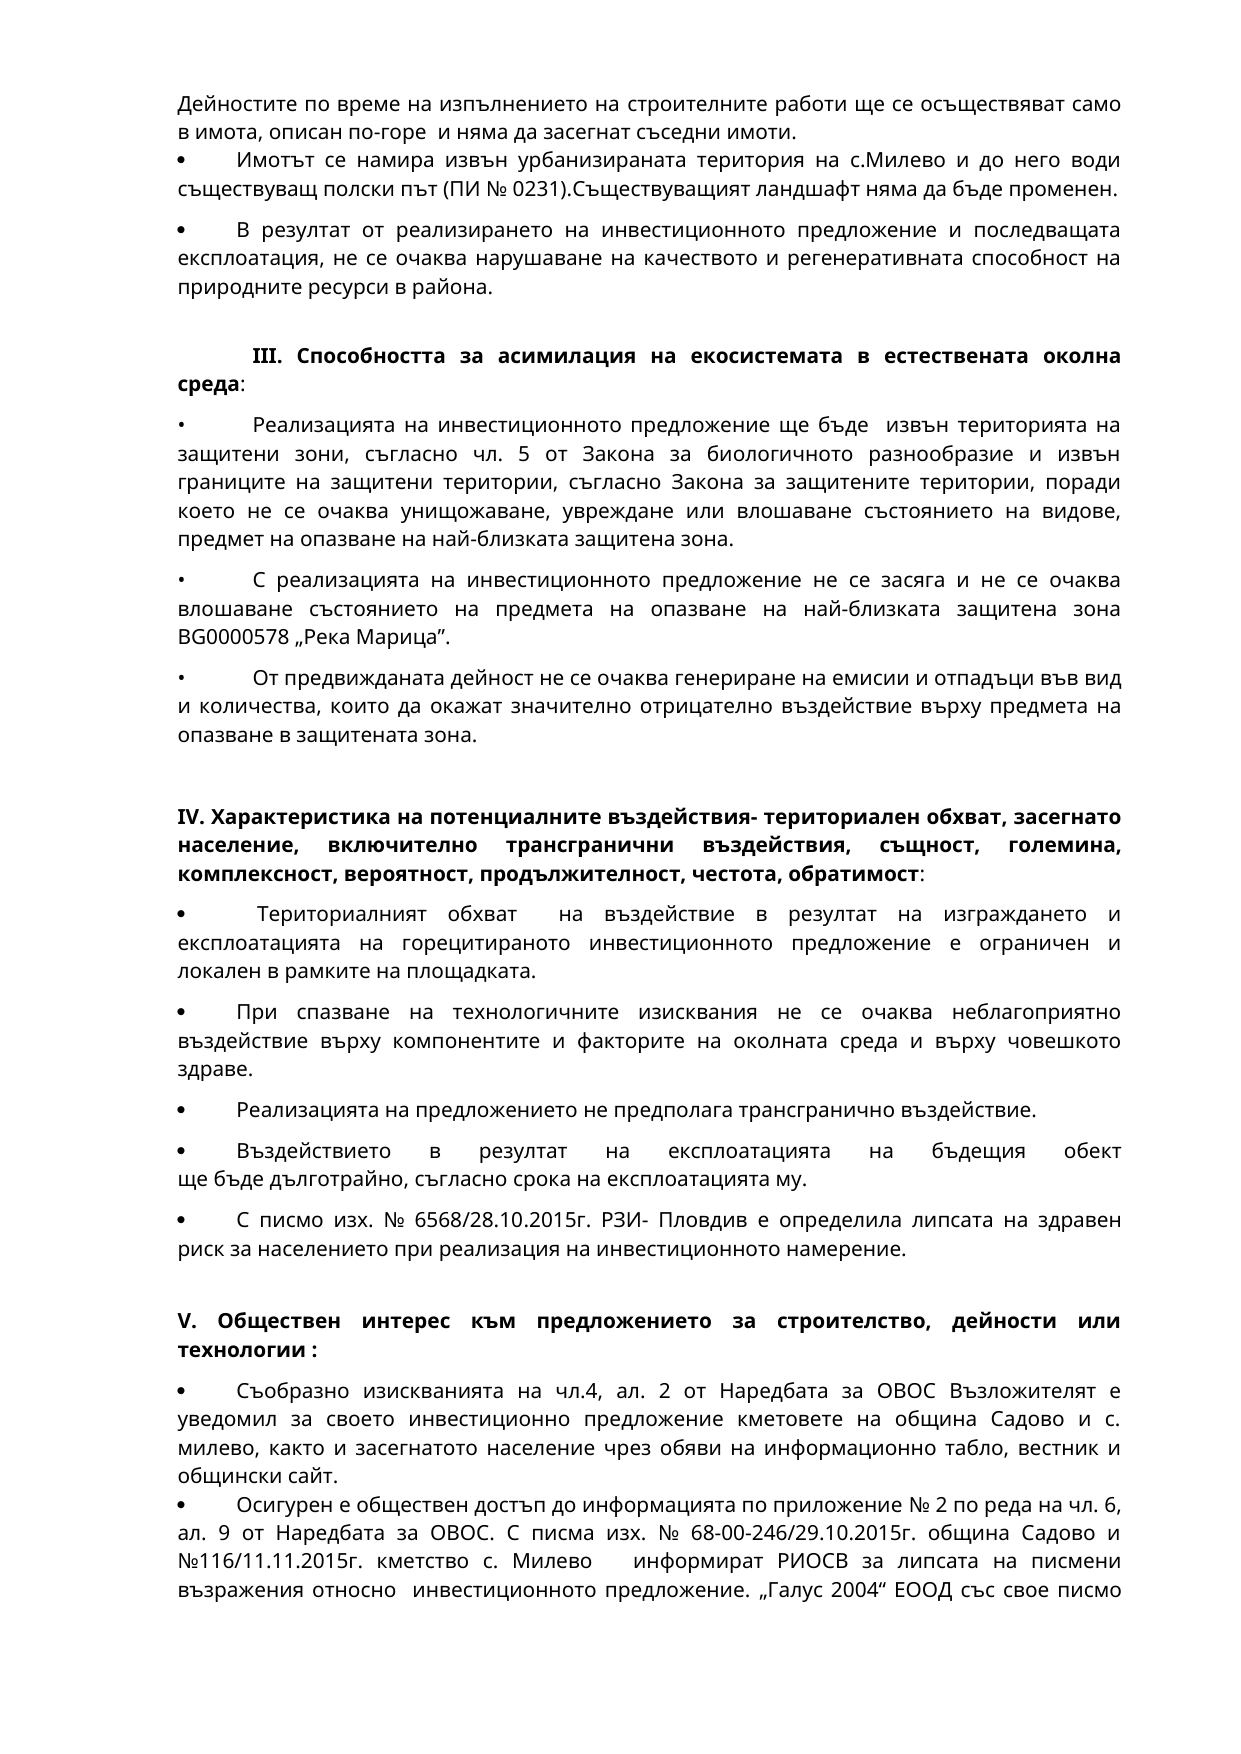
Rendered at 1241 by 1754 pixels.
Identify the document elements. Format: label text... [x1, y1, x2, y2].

list При спазване на технологичните изисквания не се очаква неблагоприятно въздействие върху компонентите и факторите на околната среда и върху човешкото здраве. [177, 997, 1122, 1083]
list Въздействието в резултат на експлоатацията на бъдещия обект ще бъде дълготрайно, съгласно срока на експлоатацията му. [177, 1136, 1122, 1193]
list В резултат от реализирането на инвестиционното предложение и последващата експлоатация, не се очаква нарушаване на качеството и регенеративната способност на природните ресурси в района. [177, 215, 1122, 300]
list С писмо изх. № 6568/28.10.2015г. РЗИ- Пловдив е определила липсата на здравен риск за населението при реализация на инвестиционното намерение. [177, 1206, 1122, 1262]
text Дейностите по време на изпълнението на строителните работи ще се осъществяват само в имота, описан по-горе и няма да засегнат съседни имоти. [177, 89, 1122, 146]
text III. Способността за асимилация на екосистемата в естествената околна среда: [177, 341, 1122, 398]
text V. Обществен интерес към предложението за строителство, дейности или технологии : [177, 1307, 1122, 1363]
text • С реализацията на инвестиционното предложение не се засяга и не се очаква влошаване състоянието на предмета на опазване на най-близката защитена зона BG0000578 „Река Марица”. [177, 565, 1122, 651]
list Съобразно изискванията на чл.4, ал. 2 от Наредбата за ОВОС Възложителят е уведомил за своето инвестиционно предложение кметовете на община Садово и с. милево, както и засегнатото население чрез обяви на информационно табло, вестник и общински сайт. [177, 1376, 1122, 1490]
list Реализацията на предложението не предполага трансгранично въздействие. [177, 1095, 1122, 1124]
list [177, 1490, 1122, 1603]
list Имотът се намира извън урбанизираната територия на с.Милево и до него води съществуващ полски път (ПИ № 0231).Съществуващият ландшафт няма да бъде променен. [177, 146, 1122, 202]
text • От предвижданата дейност не се очаква генериране на емисии и отпадъци във вид и количества, които да окажат значително отрицателно въздействие върху предмета на опазване в защитената зона. [177, 663, 1122, 748]
text • Реализацията на инвестиционното предложение ще бъде извън територията на защитени зони, съгласно чл. 5 от Закона за биологичното разнообразие и извън границите на защитени територии, съгласно Закона за защитените територии, поради което не се очаква унищожаване, увреждане или влошаване състоянието на видове, предмет на опазване на най-близката защитена зона. [177, 411, 1122, 553]
text IV. Характеристика на потенциалните въздействия- териториален обхват, засегнато население, включително трансгранични въздействия, същност, големина, комплексност, вероятност, продължителност, честота, обратимост: [177, 802, 1122, 887]
list Териториалният обхват на въздействие в резултат на изграждането и експлоатацията на горецитираното инвестиционното предложение е ограничен и локален в рамките на площадката. [177, 899, 1122, 985]
